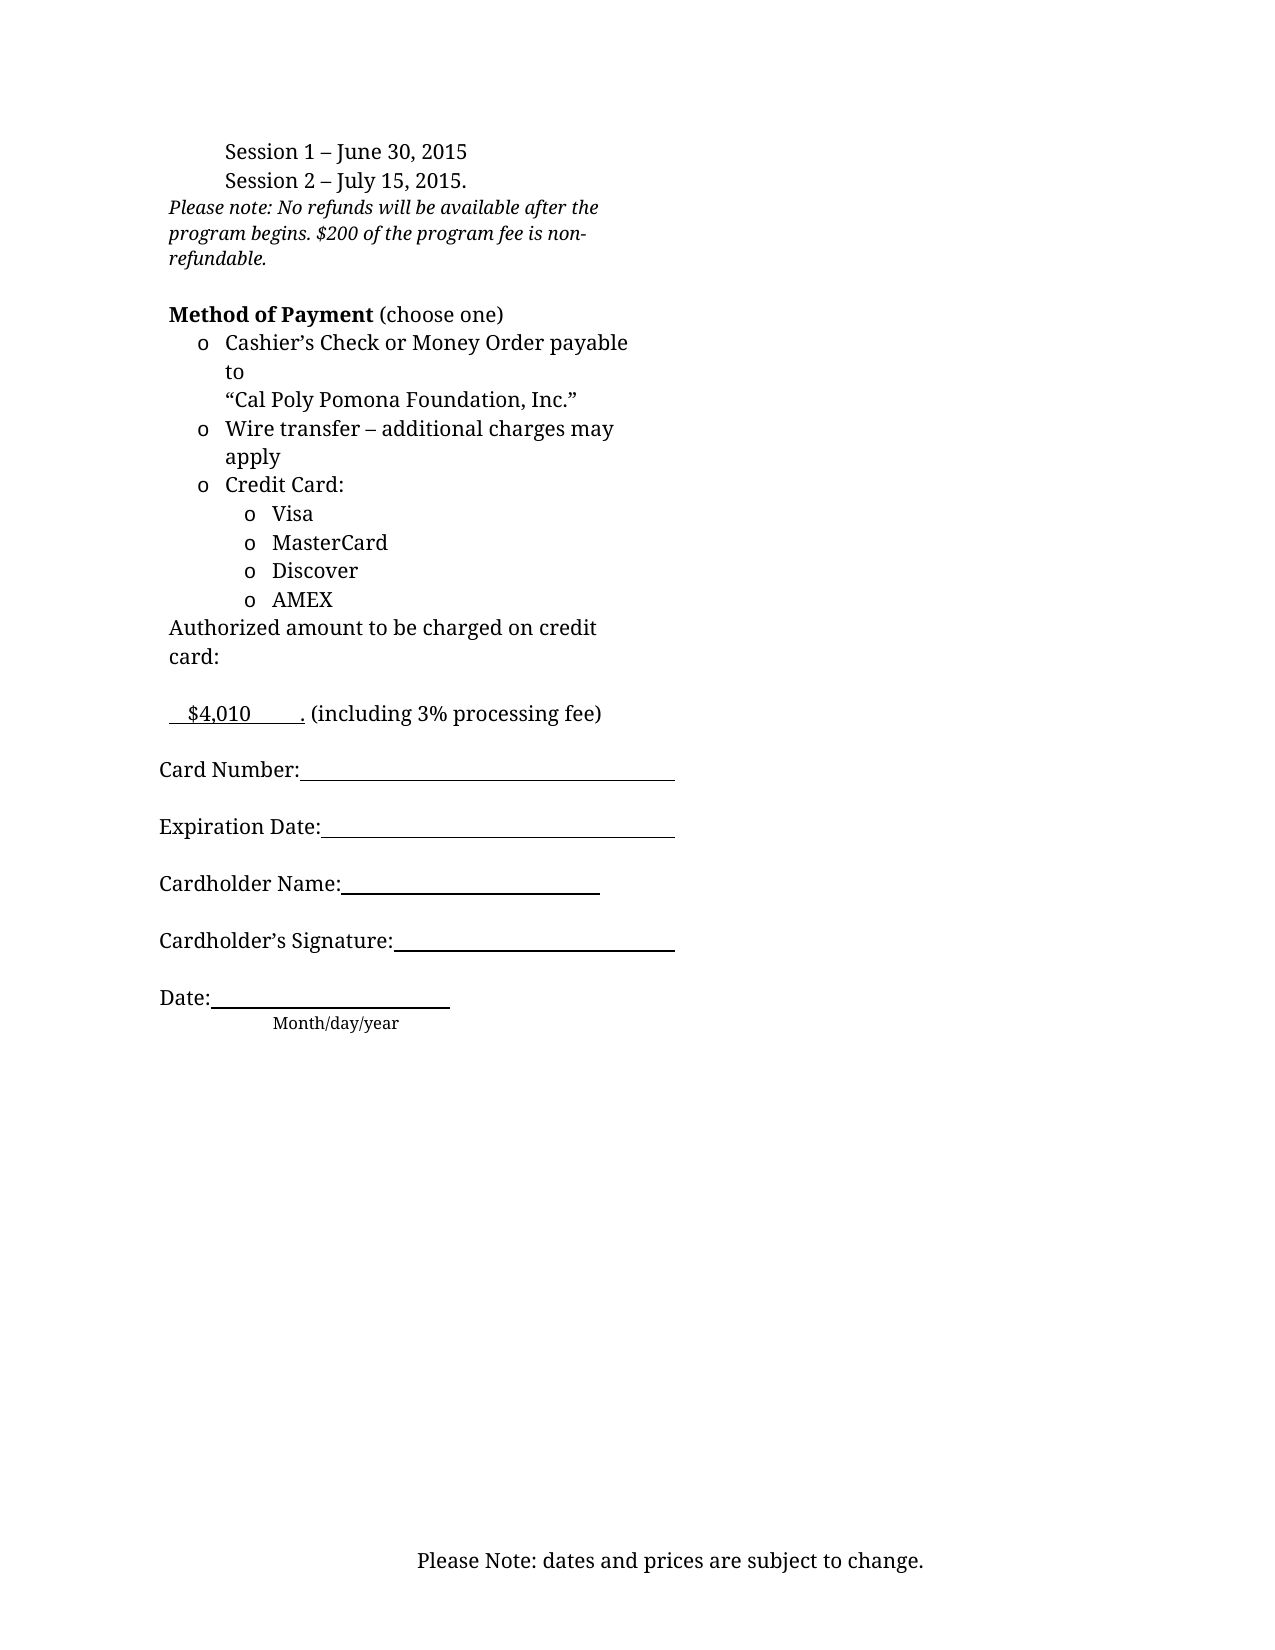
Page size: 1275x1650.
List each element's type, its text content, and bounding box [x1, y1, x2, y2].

list Session 2 – July 15, 2015. [225, 166, 633, 194]
text Card Number: [159, 756, 652, 784]
list MasterCard [244, 528, 652, 556]
list Discover [244, 556, 652, 585]
list Wire transfer – additional charges may apply [197, 414, 652, 471]
list Credit Card: [197, 471, 652, 499]
text Expiration Date: [159, 812, 652, 841]
text Cardholder Name: [159, 869, 652, 898]
text Please note: No refunds will be available after the program begins. $200 of the program fee is non-refundable. [169, 194, 633, 271]
text Cardholder’s Signature: [159, 926, 652, 954]
text Method of Payment (choose one) [169, 300, 670, 328]
text $4,010 . (including 3% processing fee) [150, 699, 633, 727]
list Visa [244, 499, 652, 528]
text Date: [159, 983, 652, 1011]
list AMEX [244, 585, 652, 613]
list Cashier’s Check or Money Order payable to “Cal Poly Pomona Foundation, Inc.” [197, 328, 652, 414]
list Session 1 – June 30, 2015 [225, 137, 633, 166]
text Month/day/year [150, 1011, 633, 1034]
text Authorized amount to be charged on credit card: [150, 613, 633, 670]
